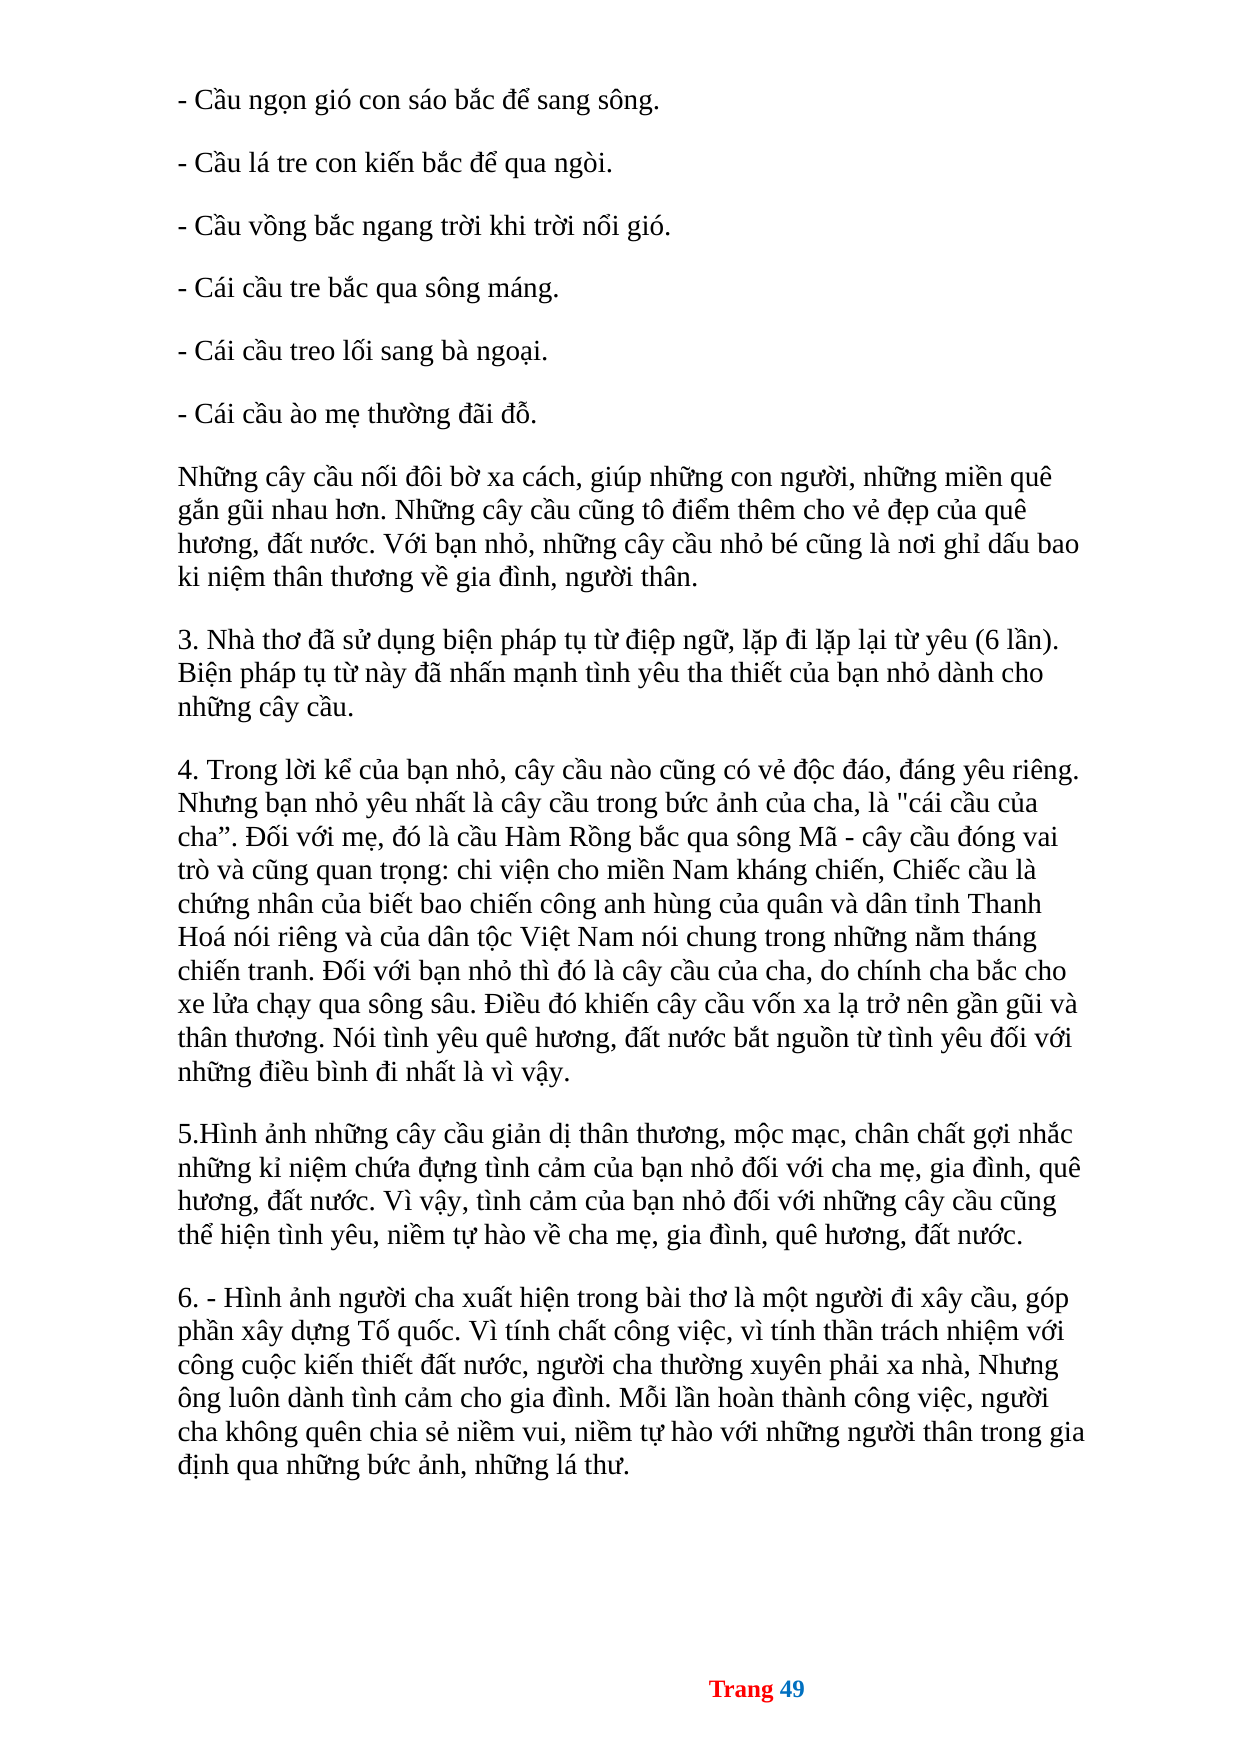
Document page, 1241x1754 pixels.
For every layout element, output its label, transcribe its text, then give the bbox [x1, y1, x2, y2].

text - Cái cầu treo lối sang bà ngoại. [177, 333, 1092, 367]
text - Cầu vồng bắc ngang trời khi trời nổi gió. [177, 208, 1092, 241]
text - Cái cầu ào mẹ thường đãi đỗ. [177, 396, 1092, 429]
text 5.Hình ảnh những cây cầu giản dị thân thương, mộc mạc, chân chất gợi nhắc những kỉ niệm chứa đựng tình cảm của bạn nhỏ đối với cha mẹ, gia đình, quê hương, đất nước. Vì vậy, tình cảm của bạn nhỏ đối với những cây cầu cũng thể hiện tình yêu, niềm tự hào về cha mẹ, gia đình, quê hương, đất nước. [177, 1116, 1092, 1251]
text 4. Trong lời kể của bạn nhỏ, cây cầu nào cũng có vẻ độc đáo, đáng yêu riêng. Nhưng bạn nhỏ yêu nhất là cây cầu trong bức ảnh của cha, là "cái cầu của cha”. Đối với mẹ, đó là cầu Hàm Rồng bắc qua sông Mã - cây cầu đóng vai trò và cũng quan trọng: chi viện cho miền Nam kháng chiến, Chiếc cầu là chứng nhân của biết bao chiến công anh hùng của quân và dân tỉnh Thanh Hoá nói riêng và của dân tộc Việt Nam nói chung trong những nằm tháng chiến tranh. Đối với bạn nhỏ thì đó là cây cầu của cha, do chính cha bắc cho xe lửa chạy qua sông sâu. Điều đó khiến cây cầu vốn xa lạ trở nên gần gũi và thân thương. Nói tình yêu quê hương, đất nước bắt nguồn từ tình yêu đối với những điều bình đi nhất là vì vậy. [177, 752, 1092, 1087]
text 3. Nhà thơ đã sử dụng biện pháp tụ từ điệp ngữ, lặp đi lặp lại từ yêu (6 lần). Biện pháp tụ từ này đã nhấn mạnh tình yêu tha thiết của bạn nhỏ dành cho những cây cầu. [177, 622, 1092, 723]
text - Cầu lá tre con kiến bắc để qua ngòi. [177, 145, 1092, 179]
text Những cây cầu nối đôi bờ xa cách, giúp những con người, những miền quê gắn gũi nhau hơn. Những cây cầu cũng tô điểm thêm cho vẻ đẹp của quê hương, đất nước. Với bạn nhỏ, những cây cầu nhỏ bé cũng là nơi ghỉ dấu bao ki niệm thân thương về gia đình, người thân. [177, 459, 1092, 593]
text - Cầu ngọn gió con sáo bắc để sang sông. [177, 82, 1092, 116]
text 6. - Hình ảnh người cha xuất hiện trong bài thơ là một người đi xây cầu, góp phần xây dựng Tố quốc. Vì tính chất công việc, vì tính thần trách nhiệm với công cuộc kiến thiết đất nước, người cha thường xuyên phải xa nhà, Nhưng ông luôn dành tình cảm cho gia đình. Mỗi lần hoàn thành công việc, người cha không quên chia sẻ niềm vui, niềm tự hào với những người thân trong gia định qua những bức ảnh, những lá thư. [177, 1280, 1092, 1481]
text - Cái cầu tre bắc qua sông máng. [177, 271, 1092, 304]
